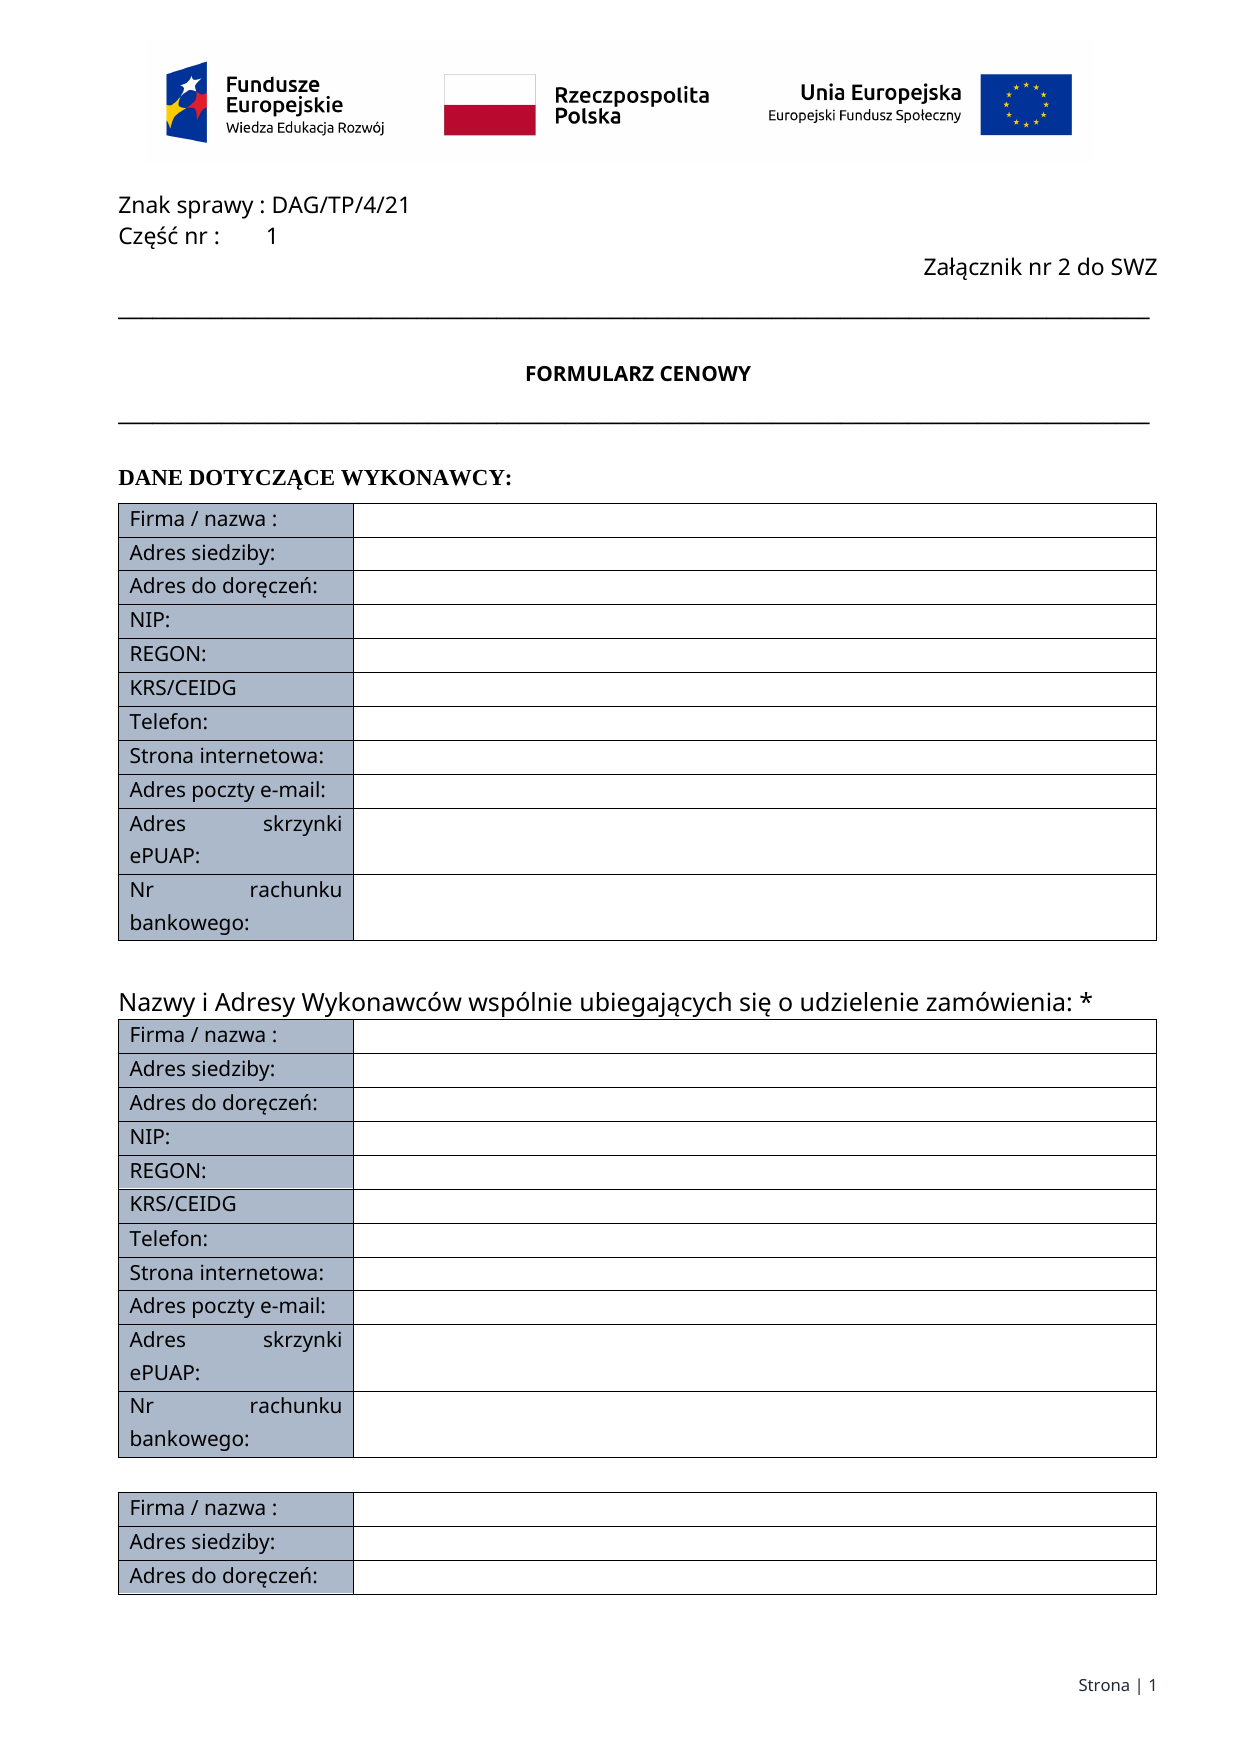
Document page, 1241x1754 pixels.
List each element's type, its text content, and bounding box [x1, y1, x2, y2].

table_cell Strona internetowa: [119, 1258, 353, 1290]
text Część nr : 1 [118, 220, 1157, 251]
table_cell [354, 1561, 1156, 1593]
table_cell [354, 1054, 1156, 1087]
table_cell [354, 1527, 1156, 1560]
table_cell KRS/CEIDG [119, 673, 353, 706]
text __________________________________________________________________________________________ [118, 295, 1157, 321]
table_cell [354, 605, 1156, 638]
table_cell NIP: [119, 1122, 353, 1155]
table_cell KRS/CEIDG [119, 1190, 353, 1223]
table_cell Adres skrzynki ePUAP: [119, 809, 353, 874]
table_header [354, 504, 1156, 537]
table_cell [354, 741, 1156, 774]
table_cell [354, 707, 1156, 740]
table_cell REGON: [119, 639, 353, 672]
table_cell Telefon: [119, 1224, 353, 1257]
picture [146, 41, 1092, 163]
table_cell [354, 538, 1156, 570]
text __________________________________________________________________________________________ [118, 400, 1157, 426]
text Nazwy i Adresy Wykonawców wspólnie ubiegających się o udzielenie zamówienia: * [118, 985, 1157, 1019]
text FORMULARZ CENOWY [118, 359, 1157, 387]
table_cell Nr rachunku bankowego: [119, 1392, 353, 1457]
table_header Firma / nazwa : [119, 1020, 353, 1053]
table_cell Adres skrzynki ePUAP: [119, 1325, 353, 1391]
text Załącznik nr 2 do SWZ [118, 251, 1157, 283]
table_header Firma / nazwa : [119, 504, 353, 537]
table_cell REGON: [119, 1156, 353, 1188]
table_cell [354, 875, 1156, 940]
table_cell Adres siedziby: [119, 1054, 353, 1087]
table_cell [354, 1291, 1156, 1324]
table_cell [354, 1156, 1156, 1188]
table_cell [354, 809, 1156, 874]
table_cell [354, 1392, 1156, 1457]
table_cell [354, 1224, 1156, 1257]
table_cell Adres poczty e-mail: [119, 1291, 353, 1324]
table_header Firma / nazwa : [119, 1493, 353, 1526]
table_cell [354, 571, 1156, 604]
table_cell [354, 1325, 1156, 1391]
text DANE DOTYCZĄCE WYKONAWCY: [118, 464, 1157, 490]
table_cell [354, 1258, 1156, 1290]
table_cell Adres siedziby: [119, 538, 353, 570]
table_cell Adres do doręczeń: [119, 1088, 353, 1121]
table_cell NIP: [119, 605, 353, 638]
table_cell [354, 673, 1156, 706]
table_cell [354, 639, 1156, 672]
table_cell [354, 1122, 1156, 1155]
table_cell [354, 1088, 1156, 1121]
table_cell Adres siedziby: [119, 1527, 353, 1560]
table_cell [354, 1190, 1156, 1223]
table_cell [354, 775, 1156, 808]
table_cell Nr rachunku bankowego: [119, 875, 353, 940]
table_cell Adres do doręczeń: [119, 1561, 353, 1593]
table_cell Telefon: [119, 707, 353, 740]
table_header [354, 1020, 1156, 1053]
text Znak sprawy : DAG/TP/4/21 [118, 189, 1157, 220]
table_cell Strona internetowa: [119, 741, 353, 774]
table_cell Adres poczty e-mail: [119, 775, 353, 808]
table_header [354, 1493, 1156, 1526]
table_cell Adres do doręczeń: [119, 571, 353, 604]
